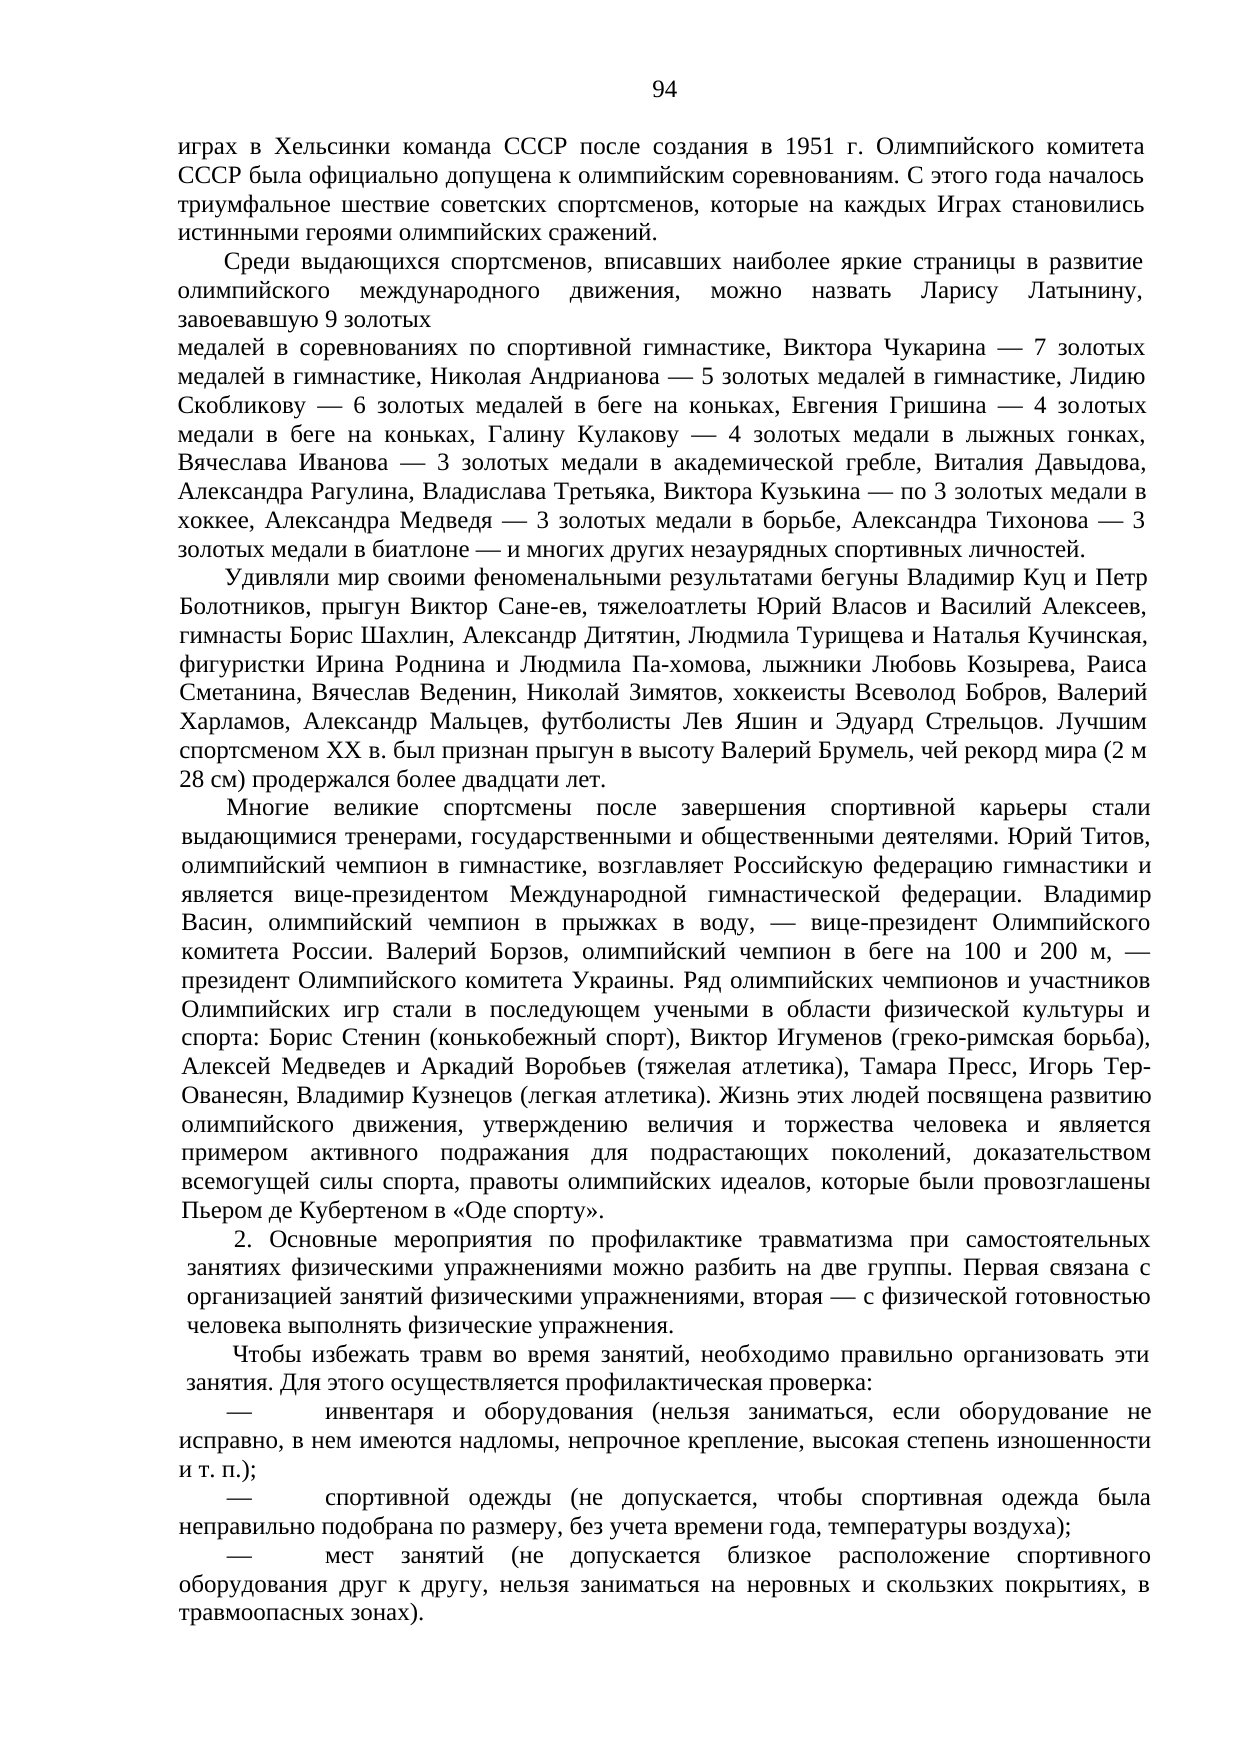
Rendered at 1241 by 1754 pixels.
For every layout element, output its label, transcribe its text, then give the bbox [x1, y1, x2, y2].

text Среди выдающихся спортсменов, вписавших наиболее яркие страницы в развитие олимпийского международного движения, можно назвать Ларису Латынину, завоевавшую 9 золотых [177, 246, 1143, 332]
list мест занятий (не допускается близкое расположение спортивного оборудования друг к другу, нельзя заниматься на неровных и скользких покрытиях, в травмоопасных зонах). [179, 1540, 1152, 1626]
list инвентаря и оборудования (нельзя заниматься, если оборудование не исправно, в нем имеются надломы, непрочное крепление, высокая степень изношенности и т. п.); [179, 1396, 1152, 1482]
text медалей в соревнованиях по спортивной гимнастике, Виктора Чукарина — 7 золотых медалей в гимнастике, Николая Андрианова — 5 золотых медалей в гимнастике, Лидию Скобликову — 6 золотых медалей в беге на коньках, Евгения Гришина — 4 золотых медали в беге на коньках, Галину Кулакову — 4 золотых медали в лыжных гонках, Вячеслава Иванова — 3 золотых медали в академической гребле, Виталия Давыдова, Александра Рагулина, Владислава Третьяка, Виктора Кузькина — по 3 золотых медали в хоккее, Александра Медведя — 3 золотых медали в борьбе, Александра Тихонова — 3 золотых медали в биатлоне — и многих других незаурядных спортивных личностей. [177, 332, 1147, 562]
text Многие великие спортсмены после завершения спортивной карьеры стали выдающимися тренерами, государственными и общественными деятелями. Юрий Титов, олимпийский чемпион в гимнастике, возглавляет Российскую федерацию гимнастики и является вице-президентом Международной гимнастической федерации. Владимир Васин, олимпийский чемпион в прыжках в воду, — вице-президент Олимпийского комитета России. Валерий Борзов, олимпийский чемпион в беге на 100 и , — президент Олимпийского комитета Украины. Ряд олимпийских чемпионов и участников Олимпийских игр стали в последующем учеными в области физической культуры и спорта: Борис Стенин (конькобежный спорт), Виктор Игуменов (греко-римская борьба), Алексей Медведев и Аркадий Воробьев (тяжелая атлетика), Тамара Пресс, Игорь Тер-Ованесян, Владимир Кузнецов (легкая атлетика). Жизнь этих людей посвящена развитию олимпийского движения, утверждению величия и торжества человека и является примером активного подражания для подрастающих поколений, доказательством всемогущей силы спорта, правоты олимпийских идеалов, которые были провозглашены Пьером де Кубертеном в «Оде спорту». [181, 792, 1152, 1224]
text Удивляли мир своими феноменальными результатами бегуны Владимир Куц и Петр Болотников, прыгун Виктор Сане-ев, тяжелоатлеты Юрий Власов и Василий Алексеев, гимнасты Борис Шахлин, Александр Дитятин, Людмила Турищева и Наталья Кучинская, фигуристки Ирина Роднина и Людмила Па-хомова, лыжники Любовь Козырева, Раиса Сметанина, Вячеслав Веденин, Николай Зимятов, хоккеисты Всеволод Бобров, Валерий Харламов, Александр Мальцев, футболисты Лев Яшин и Эдуард Стрельцов. Лучшим спортсменом XX в. был признан прыгун в высоту Валерий Брумель, чей рекорд мира ( ) продержался более двадцати лет. [179, 562, 1148, 792]
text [178, 131, 1146, 246]
text Чтобы избежать травм во время занятий, необходимо правильно организовать эти занятия. Для этого осуществляется профилактическая проверка: [186, 1339, 1150, 1396]
text 2. Основные мероприятия по профилактике травматизма при самостоятельных занятиях физическими упражнениями можно разбить на две группы. Первая связана с организацией занятий физическими упражнениями, вторая — с физической готовностью человека выполнять физические упражнения. [187, 1224, 1152, 1339]
list спортивной одежды (не допускается, чтобы спортивная одежда была неправильно подобрана по размеру, без учета времени года, температуры воздуха); [179, 1482, 1152, 1540]
